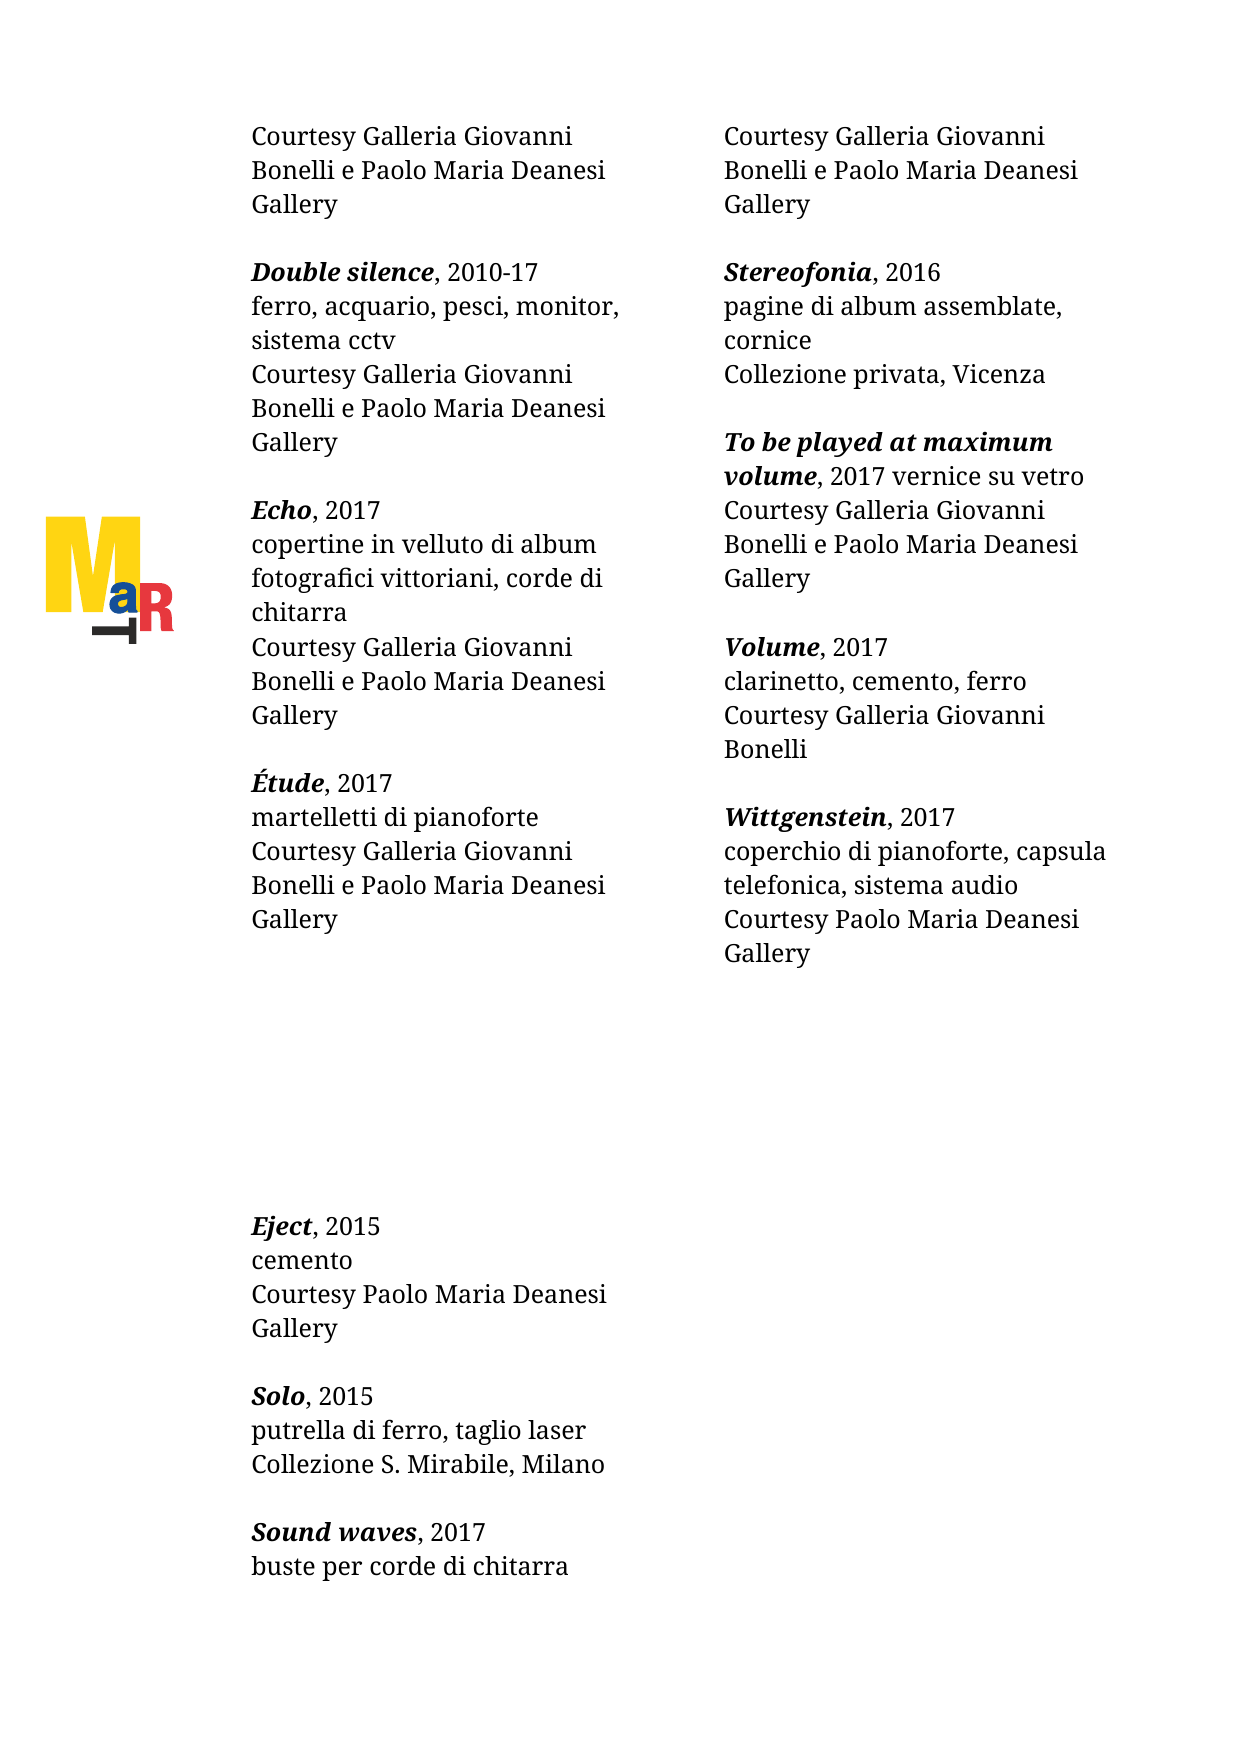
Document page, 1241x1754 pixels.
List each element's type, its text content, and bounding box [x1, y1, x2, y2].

text Courtesy Galleria Giovanni Bonelli [723, 697, 1122, 765]
text Courtesy Galleria Giovanni Bonelli e Paolo Maria Deanesi Gallery [723, 118, 1122, 220]
text Collezione privata, Vicenza [723, 357, 1122, 391]
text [251, 118, 650, 220]
text Étude, 2017 [251, 765, 650, 799]
text Sound waves, 2017 [251, 1515, 650, 1549]
text Stereofonia, 2016 [723, 254, 1122, 288]
text Courtesy Galleria Giovanni Bonelli e Paolo Maria Deanesi Gallery [251, 629, 650, 731]
text Eject, 2015 [251, 1208, 650, 1242]
text clarinetto, cemento, ferro [723, 663, 1122, 697]
text Double silence, 2010-17 [251, 254, 650, 288]
text Courtesy Paolo Maria Deanesi Gallery [723, 902, 1122, 970]
text martelletti di pianoforte [251, 799, 650, 833]
text Courtesy Galleria Giovanni Bonelli e Paolo Maria Deanesi Gallery [251, 833, 650, 936]
text Courtesy Galleria Giovanni Bonelli e Paolo Maria Deanesi Gallery [723, 493, 1122, 595]
text Courtesy Paolo Maria Deanesi Gallery [251, 1276, 650, 1344]
text To be played at maximum volume, 2017 vernice su vetro [723, 425, 1122, 493]
text Courtesy Galleria Giovanni Bonelli e Paolo Maria Deanesi Gallery [251, 357, 650, 459]
text Wittgenstein, 2017 [723, 799, 1122, 833]
text Echo, 2017 [251, 493, 650, 527]
text coperchio di pianoforte, capsula telefonica, sistema audio [723, 833, 1122, 902]
text cemento [251, 1242, 650, 1276]
text Volume, 2017 [723, 629, 1122, 663]
text copertine in velluto di album fotografici vittoriani, corde di chitarra [251, 527, 650, 629]
text putrella di ferro, taglio laser [251, 1413, 650, 1447]
text ferro, acquario, pesci, monitor, sistema cctv [251, 288, 650, 357]
text buste per corde di chitarra [251, 1549, 650, 1583]
text pagine di album assemblate, cornice [723, 288, 1122, 357]
text Collezione S. Mirabile, Milano [251, 1447, 650, 1481]
text Solo, 2015 [251, 1378, 650, 1413]
